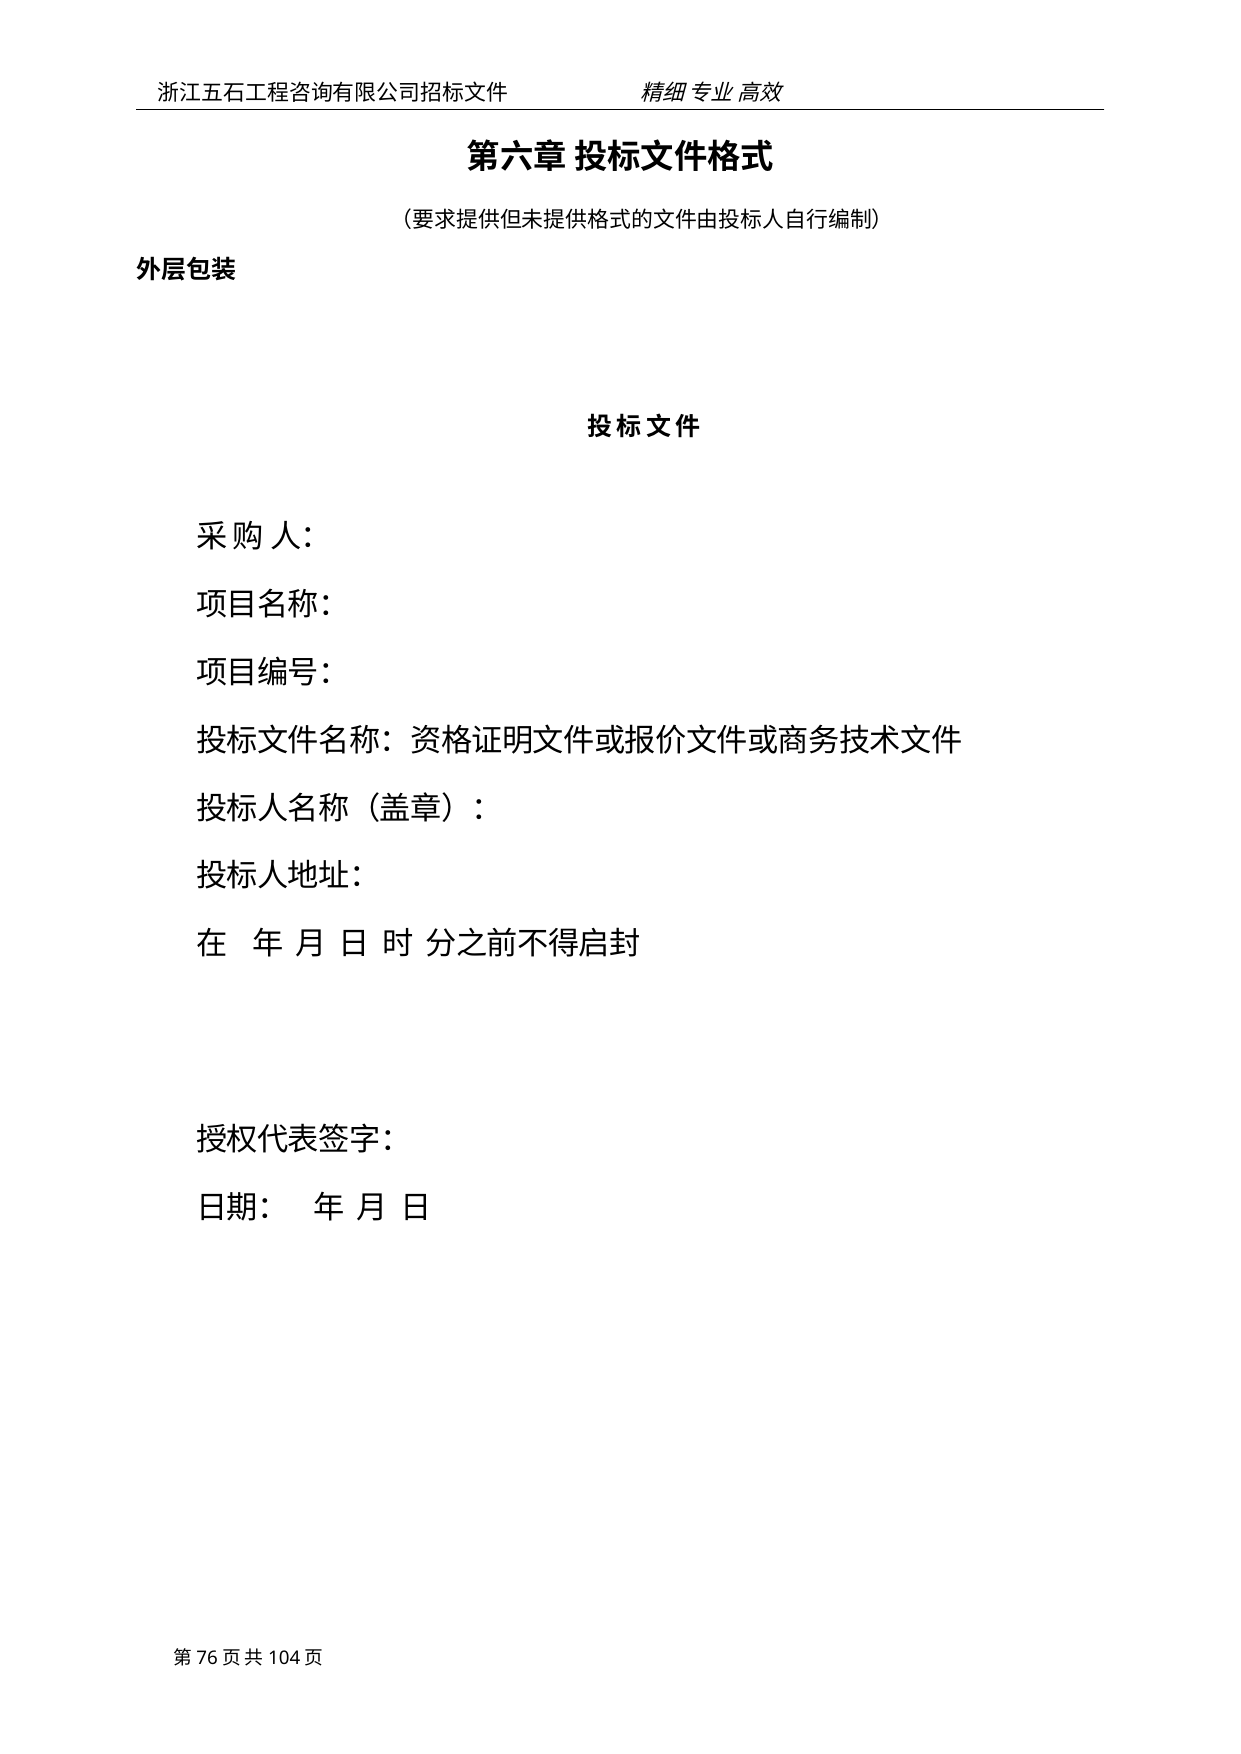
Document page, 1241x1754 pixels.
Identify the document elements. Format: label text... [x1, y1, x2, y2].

text （要求提供但未提供格式的文件由投标人自行编制） [136, 202, 1104, 234]
text 采 购 人： [136, 512, 1104, 557]
text 在 年 月 日 时 分之前不得启封 [136, 918, 1104, 964]
subtitle 第六章 投标文件格式 [136, 130, 1104, 178]
text 投标人地址： [136, 851, 1104, 896]
text 日期： 年 月 日 [136, 1182, 1104, 1227]
text 项目名称： [136, 579, 1104, 624]
subtitle 外层包装 [136, 250, 1104, 286]
text 投 标 文 件 [136, 406, 1104, 442]
text 项目编号： [136, 647, 1104, 692]
text 授权代表签字： [136, 1114, 1104, 1159]
text 投标人名称（盖章）： [136, 783, 1104, 828]
text 投标文件名称：资格证明文件或报价文件或商务技术文件 [136, 715, 1104, 760]
